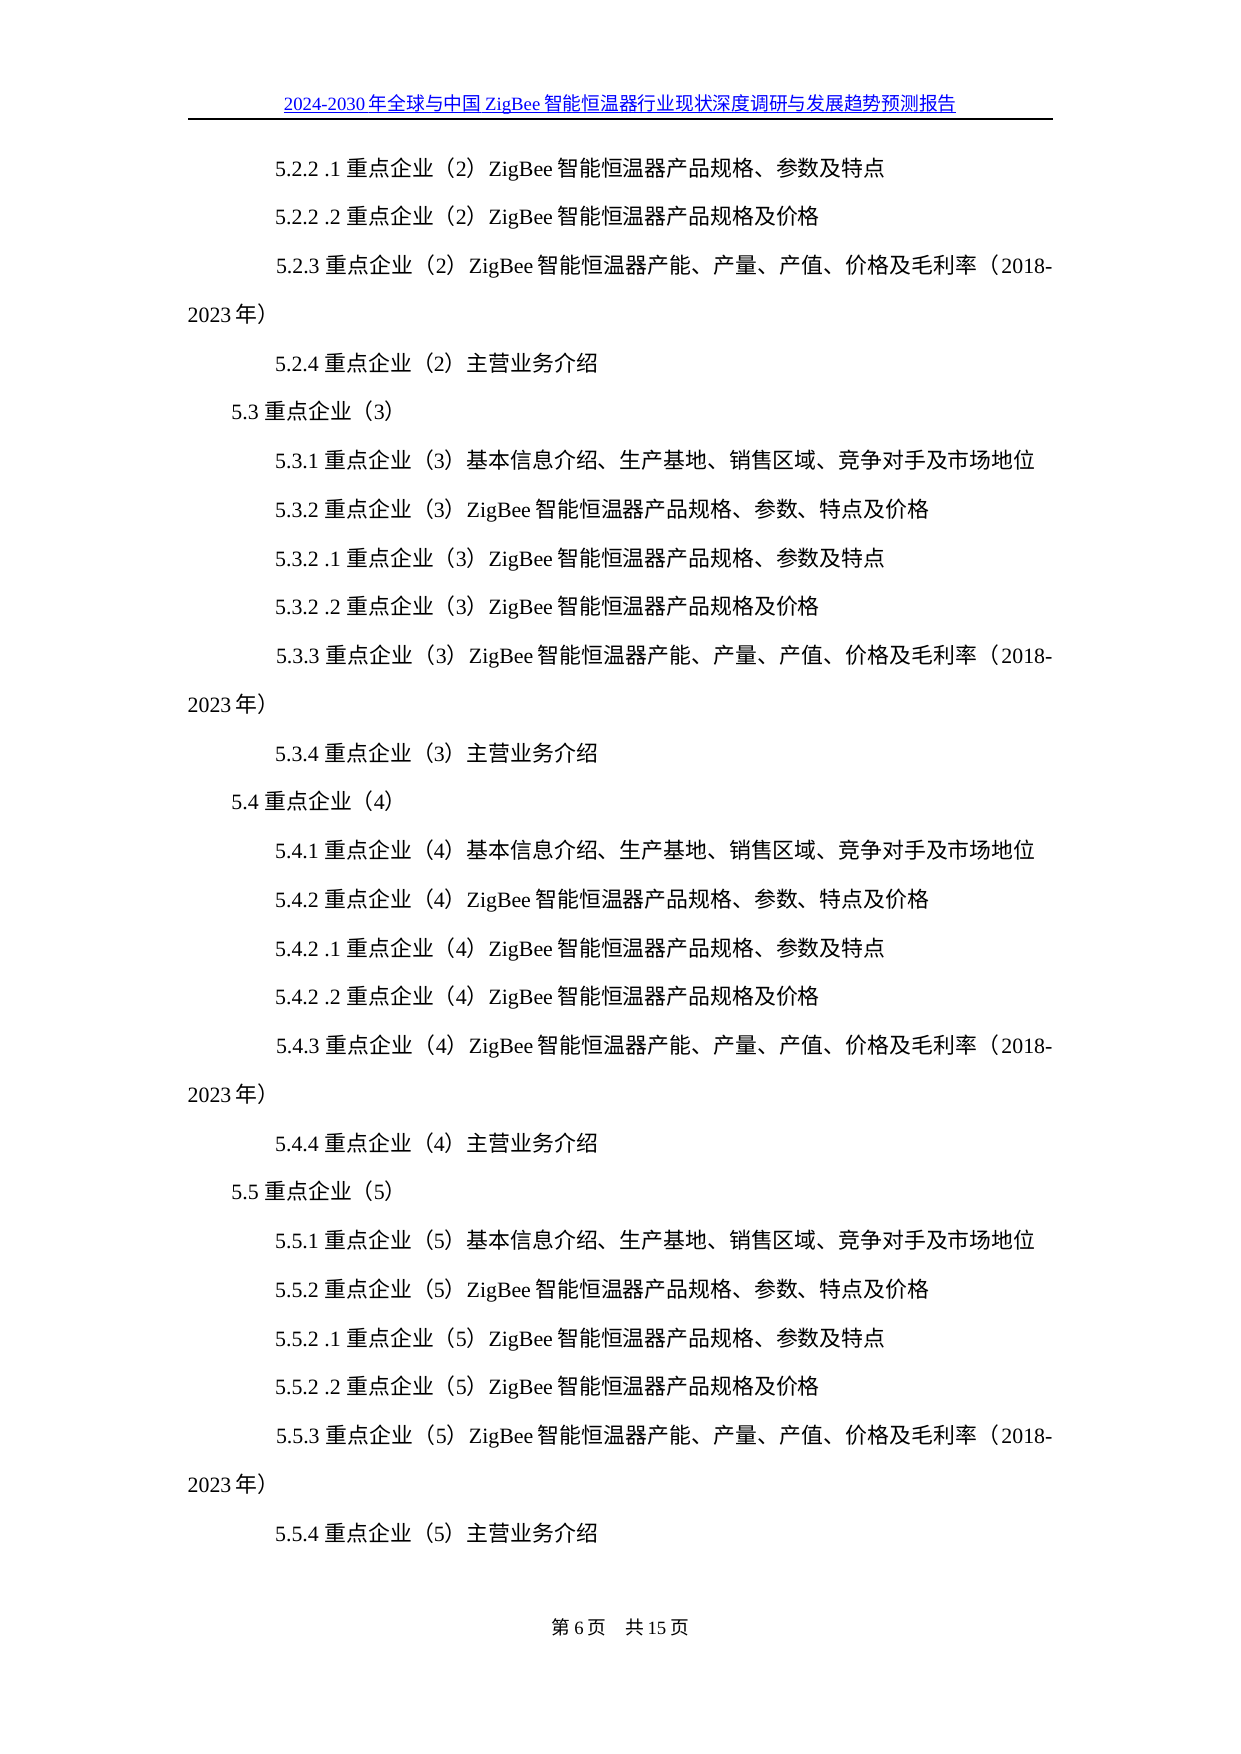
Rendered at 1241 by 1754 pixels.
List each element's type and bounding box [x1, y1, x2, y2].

text [187, 150, 1053, 1548]
